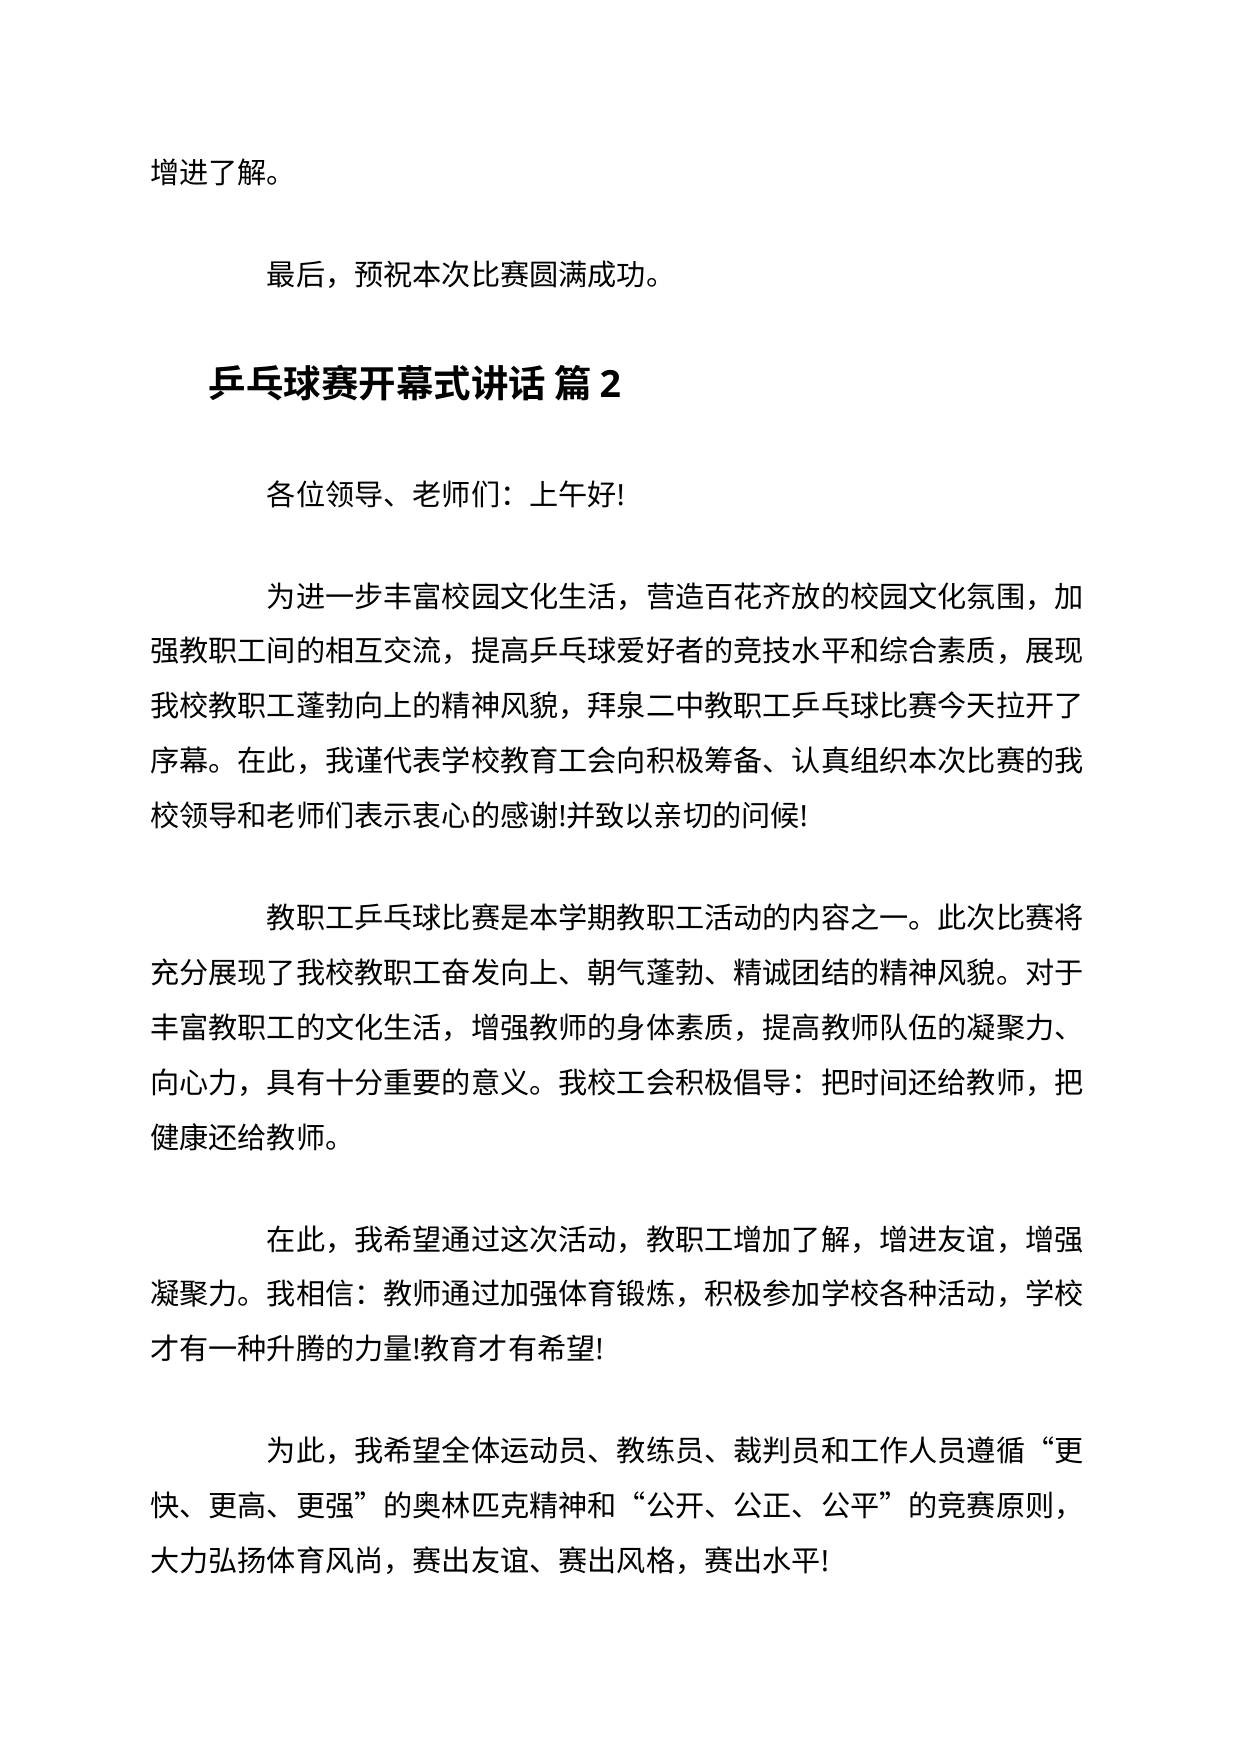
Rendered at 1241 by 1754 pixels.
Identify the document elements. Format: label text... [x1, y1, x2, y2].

text 在此，我希望通过这次活动，教职工增加了解，增进友谊，增强凝聚力。我相信：教师通过加强体育锻炼，积极参加学校各种活动，学校才有一种升腾的力量!教育才有希望! [150, 1216, 1090, 1368]
text 为此，我希望全体运动员、教练员、裁判员和工作人员遵循“更快、更高、更强”的奥林匹克精神和“公开、公正、公平”的竞赛原则，大力弘扬体育风尚，赛出友谊、赛出风格，赛出水平! [150, 1428, 1090, 1580]
text 最后，预祝本次比赛圆满成功。 [150, 252, 1090, 294]
text 为进一步丰富校园文化生活，营造百花齐放的校园文化氛围，加强教职工间的相互交流，提高乒乓球爱好者的竞技水平和综合素质，展现我校教职工蓬勃向上的精神风貌，拜泉二中教职工乒乓球比赛今天拉开了序幕。在此，我谨代表学校教育工会向积极筹备、认真组织本次比赛的我校领导和老师们表示衷心的感谢!并致以亲切的问候! [150, 573, 1090, 835]
text 教职工乒乓球比赛是本学期教职工活动的内容之一。此次比赛将充分展现了我校教职工奋发向上、朝气蓬勃、精诚团结的精神风貌。对于丰富教职工的文化生活，增强教师的身体素质，提高教师队伍的凝聚力、向心力，具有十分重要的意义。我校工会积极倡导：把时间还给教师，把健康还给教师。 [150, 895, 1090, 1157]
text 乒乓球赛开幕式讲话 篇2 [150, 353, 1090, 408]
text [150, 150, 1090, 192]
text 各位领导、老师们：上午好! [150, 471, 1090, 513]
